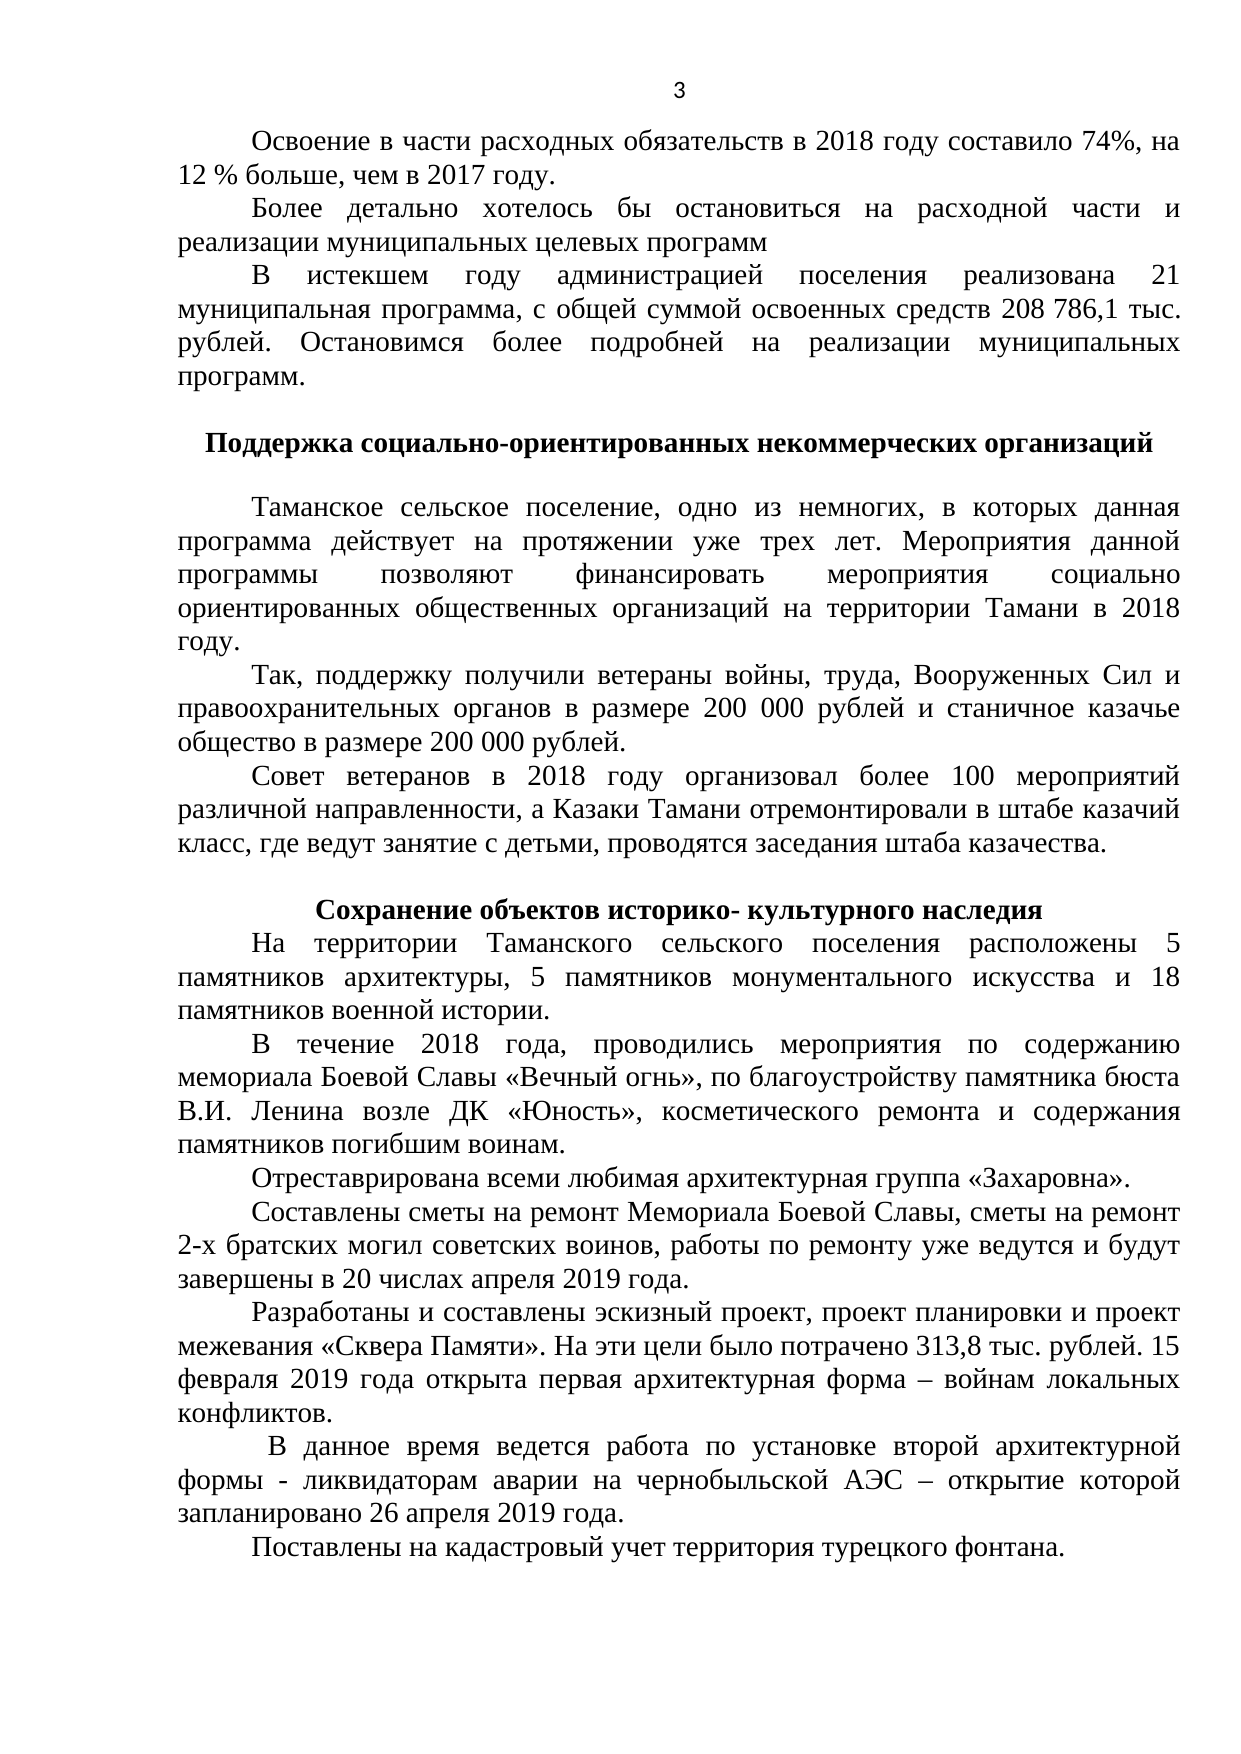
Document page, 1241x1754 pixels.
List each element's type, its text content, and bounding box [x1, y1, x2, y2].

text Поддержка социально-ориентированных некоммерческих организаций [177, 425, 1181, 459]
text Сохранение объектов историко- культурного наследия [177, 892, 1181, 925]
text Так, поддержку получили ветераны войны, труда, Вооруженных Сил и правоохранительных органов в размере 200 000 рублей и станичное казачье общество в размере 200 000 рублей. [177, 657, 1181, 758]
text Освоение в части расходных обязательств в 2018 году составило 74%, на 12 % больше, чем в 2017 году. [177, 123, 1181, 190]
text В данное время ведется работа по установке второй архитектурной формы - ликвидаторам аварии на чернобыльской АЭС – открытие которой запланировано 26 апреля 2019 года. [177, 1428, 1181, 1529]
text Разработаны и составлены эскизный проект, проект планировки и проект межевания «Сквера Памяти». На эти цели было потрачено 313,8 тыс. рублей. 15 февраля 2019 года открыта первая архитектурная форма – войнам локальных конфликтов. [177, 1294, 1181, 1428]
text В течение 2018 года, проводились мероприятия по содержанию мемориала Боевой Славы «Вечный огнь», по благоустройству памятника бюста В.И. Ленина возле ДК «Юность», косметического ремонта и содержания памятников погибшим воинам. [177, 1026, 1181, 1160]
text Поставлены на кадастровый учет территория турецкого фонтана. [177, 1529, 1181, 1563]
text На территории Таманского сельского поселения расположены 5 памятников архитектуры, 5 памятников монументального искусства и 18 памятников военной истории. [177, 925, 1181, 1026]
text Более детально хотелось бы остановиться на расходной части и реализации муниципальных целевых программ [177, 190, 1181, 257]
text Таманское сельское поселение, одно из немногих, в которых данная программа действует на протяжении уже трех лет. Мероприятия данной программы позволяют финансировать мероприятия социально ориентированных общественных организаций на территории Тамани в 2018 году. [177, 489, 1181, 657]
text Совет ветеранов в 2018 году организовал более 100 мероприятий различной направленности, а Казаки Тамани отремонтировали в штабе казачий класс, где ведут занятие с детьми, проводятся заседания штаба казачества. [177, 758, 1181, 858]
text Отреставрирована всеми любимая архитектурная группа «Захаровна». [177, 1160, 1181, 1194]
text Составлены сметы на ремонт Мемориала Боевой Славы, сметы на ремонт 2-х братских могил советских воинов, работы по ремонту уже ведутся и будут завершены в 20 числах апреля 2019 года. [177, 1194, 1181, 1294]
text В истекшем году администрацией поселения реализована 21 муниципальная программа, с общей суммой освоенных средств 208 786,1 тыс. рублей. Остановимся более подробней на реализации муниципальных программ. [177, 257, 1181, 392]
